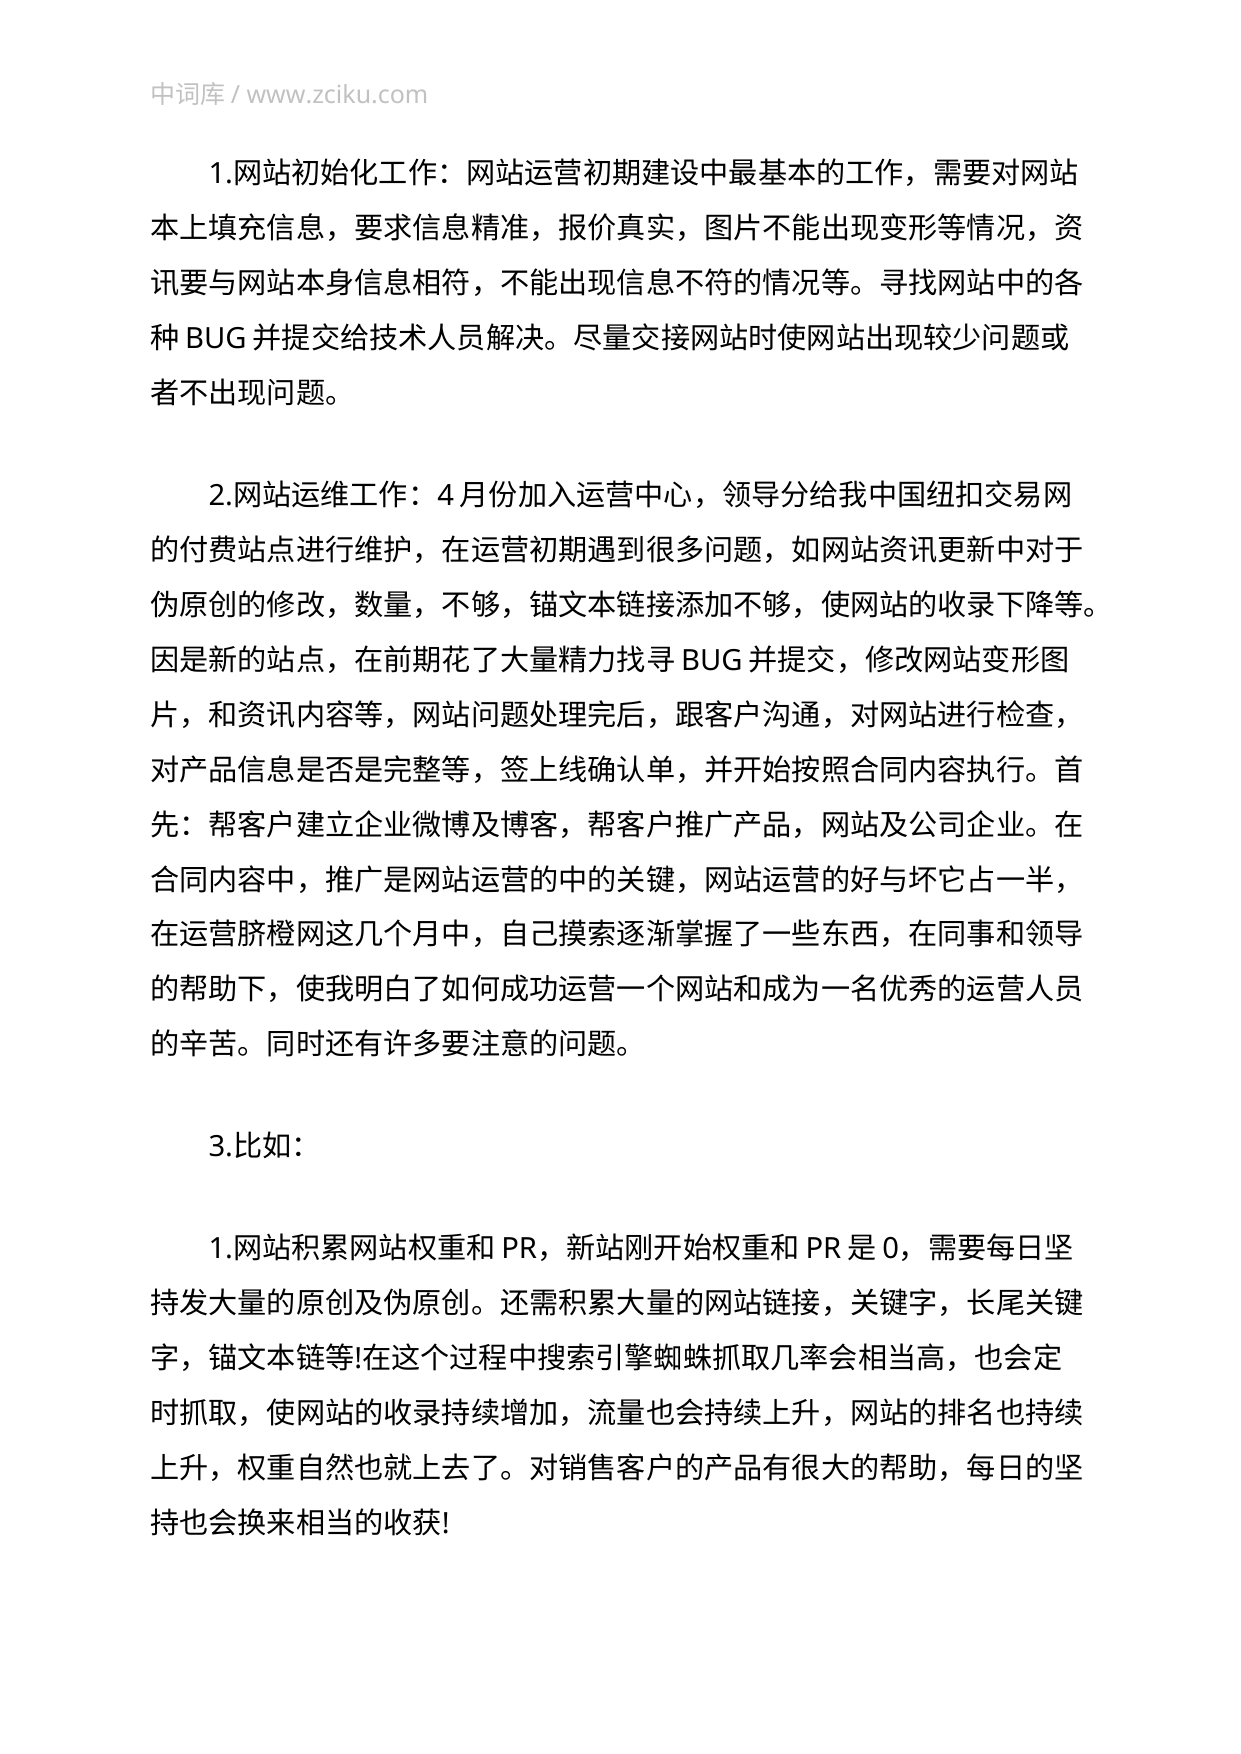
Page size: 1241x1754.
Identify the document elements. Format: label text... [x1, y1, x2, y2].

text 1.网站初始化工作：网站运营初期建设中最基本的工作，需要对网站本上填充信息，要求信息精准，报价真实，图片不能出现变形等情况，资讯要与网站本身信息相符，不能出现信息不符的情况等。寻找网站中的各种BUG并提交给技术人员解决。尽量交接网站时使网站出现较少问题或者不出现问题。 [150, 150, 1090, 412]
text 2.网站运维工作：4月份加入运营中心，领导分给我中国纽扣交易网的付费站点进行维护，在运营初期遇到很多问题，如网站资讯更新中对于伪原创的修改，数量，不够，锚文本链接添加不够，使网站的收录下降等。因是新的站点，在前期花了大量精力找寻BUG并提交，修改网站变形图片，和资讯内容等，网站问题处理完后，跟客户沟通，对网站进行检查，对产品信息是否是完整等，签上线确认单，并开始按照合同内容执行。首先：帮客户建立企业微博及博客，帮客户推广产品，网站及公司企业。在合同内容中，推广是网站运营的中的关键，网站运营的好与坏它占一半，在运营脐橙网这几个月中，自己摸索逐渐掌握了一些东西，在同事和领导的帮助下，使我明白了如何成功运营一个网站和成为一名优秀的运营人员的辛苦。同时还有许多要注意的问题。 [150, 472, 1090, 1063]
text 3.比如： [150, 1122, 1090, 1165]
text 1.网站积累网站权重和PR，新站刚开始权重和PR是0，需要每日坚持发大量的原创及伪原创。还需积累大量的网站链接，关键字，长尾关键字，锚文本链等!在这个过程中搜索引擎蜘蛛抓取几率会相当高，也会定时抓取，使网站的收录持续增加，流量也会持续上升，网站的排名也持续上升，权重自然也就上去了。对销售客户的产品有很大的帮助，每日的坚持也会换来相当的收获! [150, 1224, 1090, 1542]
